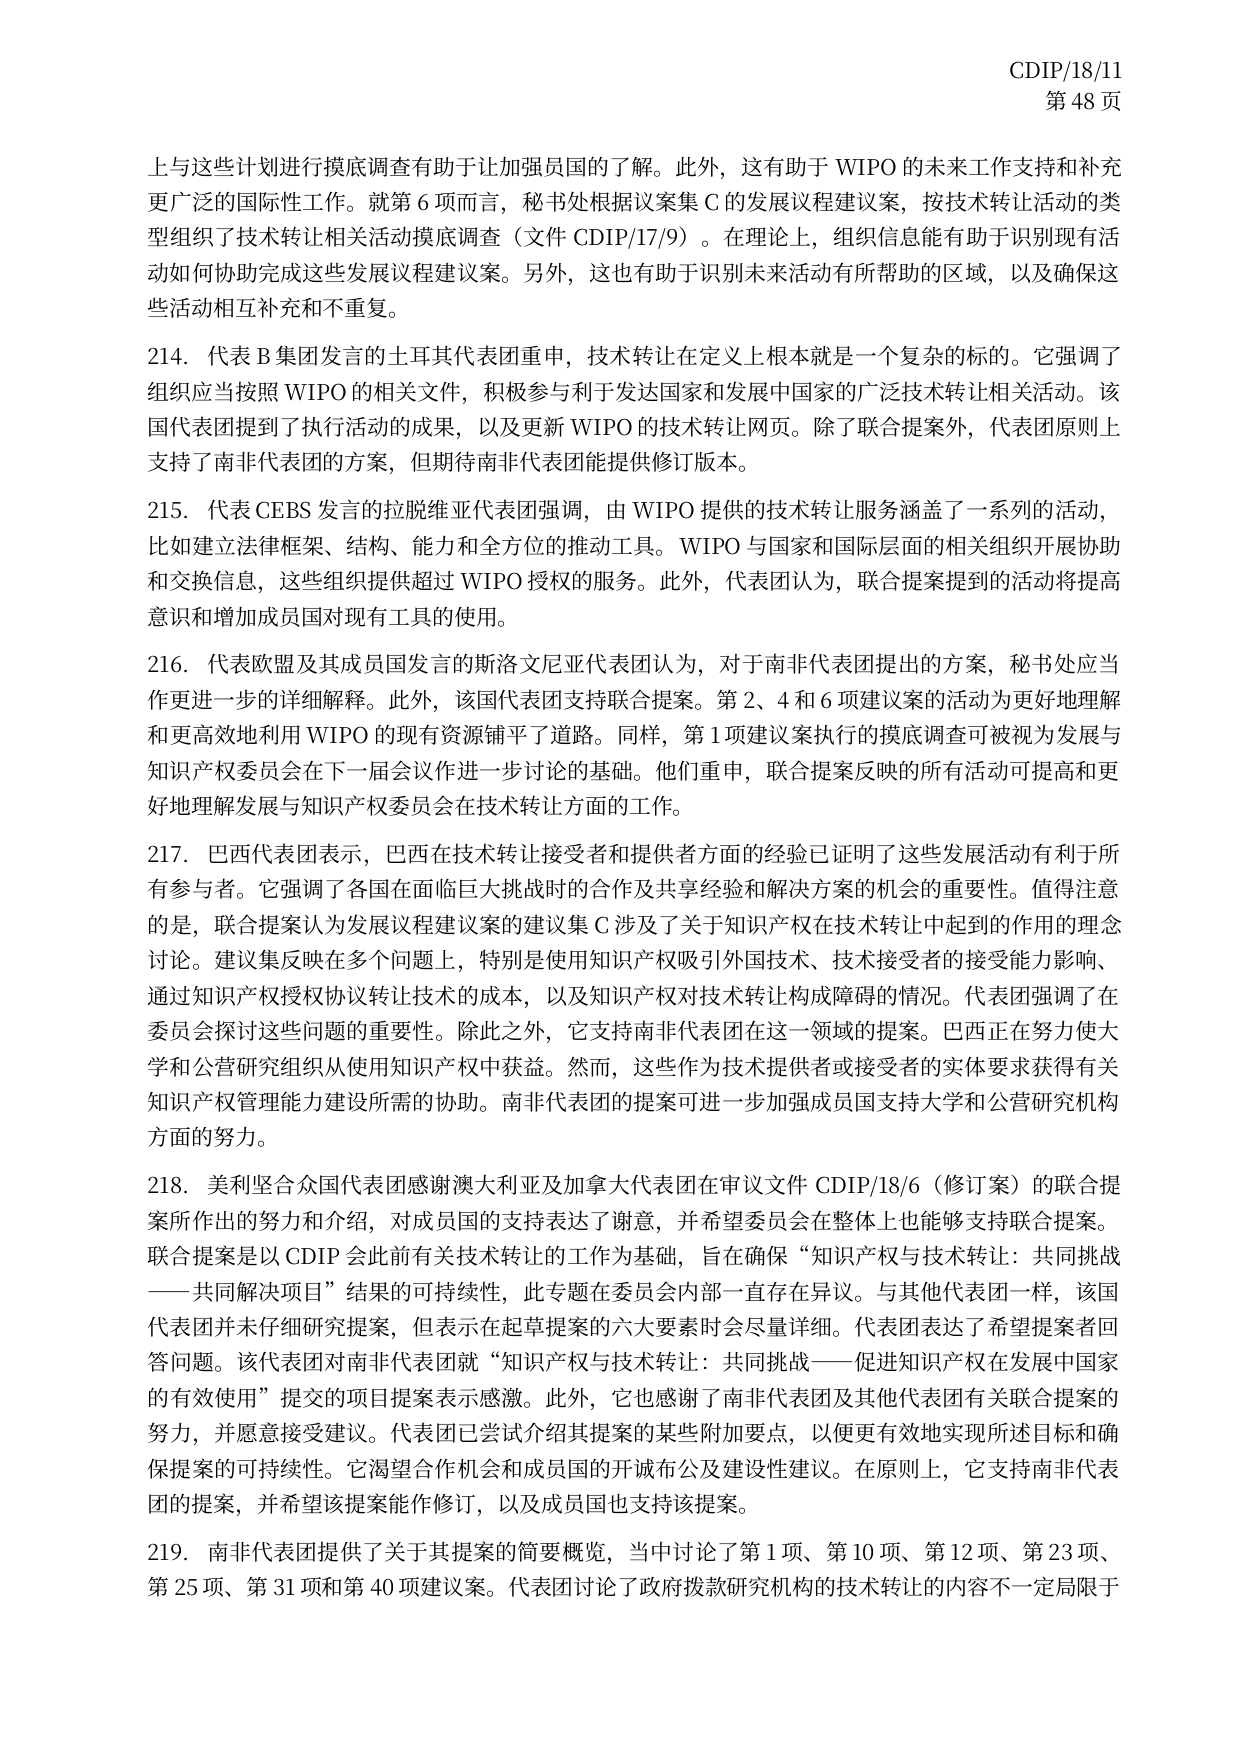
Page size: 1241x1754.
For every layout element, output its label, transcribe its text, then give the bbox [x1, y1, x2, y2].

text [148, 146, 1122, 323]
text . 美利坚合众国代表团感谢澳大利亚及加拿大代表团在审议文件CDIP/18/6（修订案）的联合提案所作出的努力和介绍，对成员国的支持表达了谢意，并希望委员会在整体上也能够支持联合提案。联合提案是以CDIP会此前有关技术转让的工作为基础，旨在确保“知识产权与技术转让：共同挑战——共同解决项目”结果的可持续性，此专题在委员会内部一直存在异议。与其他代表团一样，该国代表团并未仔细研究提案，但表示在起草提案的六大要素时会尽量详细。代表团表达了希望提案者回答问题。该代表团对南非代表团就“知识产权与技术转让：共同挑战——促进知识产权在发展中国家的有效使用”提交的项目提案表示感激。此外，它也感谢了南非代表团及其他代表团有关联合提案的努力，并愿意接受建议。代表团已尝试介绍其提案的某些附加要点，以便更有效地实现所述目标和确保提案的可持续性。它渴望合作机会和成员国的开诚布公及建设性建议。在原则上，它支持南非代表团的提案，并希望该提案能作修订，以及成员国也支持该提案。 [148, 1164, 1122, 1519]
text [148, 1531, 1122, 1602]
text . 巴西代表团表示，巴西在技术转让接受者和提供者方面的经验已证明了这些发展活动有利于所有参与者。它强调了各国在面临巨大挑战时的合作及共享经验和解决方案的机会的重要性。值得注意的是，联合提案认为发展议程建议案的建议集C涉及了关于知识产权在技术转让中起到的作用的理念讨论。建议集反映在多个问题上，特别是使用知识产权吸引外国技术、技术接受者的接受能力影响、通过知识产权授权协议转让技术的成本，以及知识产权对技术转让构成障碍的情况。代表团强调了在委员会探讨这些问题的重要性。除此之外，它支持南非代表团在这一领域的提案。巴西正在努力使大学和公营研究组织从使用知识产权中获益。然而，这些作为技术提供者或接受者的实体要求获得有关知识产权管理能力建设所需的协助。南非代表团的提案可进一步加强成员国支持大学和公营研究机构方面的努力。 [148, 833, 1122, 1152]
text . 代表欧盟及其成员国发言的斯洛文尼亚代表团认为，对于南非代表团提出的方案，秘书处应当作更进一步的详细解释。此外，该国代表团支持联合提案。第2、4和6项建议案的活动为更好地理解和更高效地利用WIPO的现有资源铺平了道路。同样，第1项建议案执行的摸底调查可被视为发展与知识产权委员会在下一届会议作进一步讨论的基础。他们重申，联合提案反映的所有活动可提高和更好地理解发展与知识产权委员会在技术转让方面的工作。 [148, 644, 1122, 821]
text . 代表B集团发言的土耳其代表团重申，技术转让在定义上根本就是一个复杂的标的。它强调了组织应当按照WIPO的相关文件，积极参与利于发达国家和发展中国家的广泛技术转让相关活动。该国代表团提到了执行活动的成果，以及更新WIPO的技术转让网页。除了联合提案外，代表团原则上支持了南非代表团的方案，但期待南非代表团能提供修订版本。 [148, 335, 1122, 477]
text . 代表CEBS发言的拉脱维亚代表团强调，由WIPO提供的技术转让服务涵盖了一系列的活动，比如建立法律框架、结构、能力和全方位的推动工具。WIPO与国家和国际层面的相关组织开展协助和交换信息，这些组织提供超过WIPO授权的服务。此外，代表团认为，联合提案提到的活动将提高意识和增加成员国对现有工具的使用。 [148, 489, 1122, 631]
